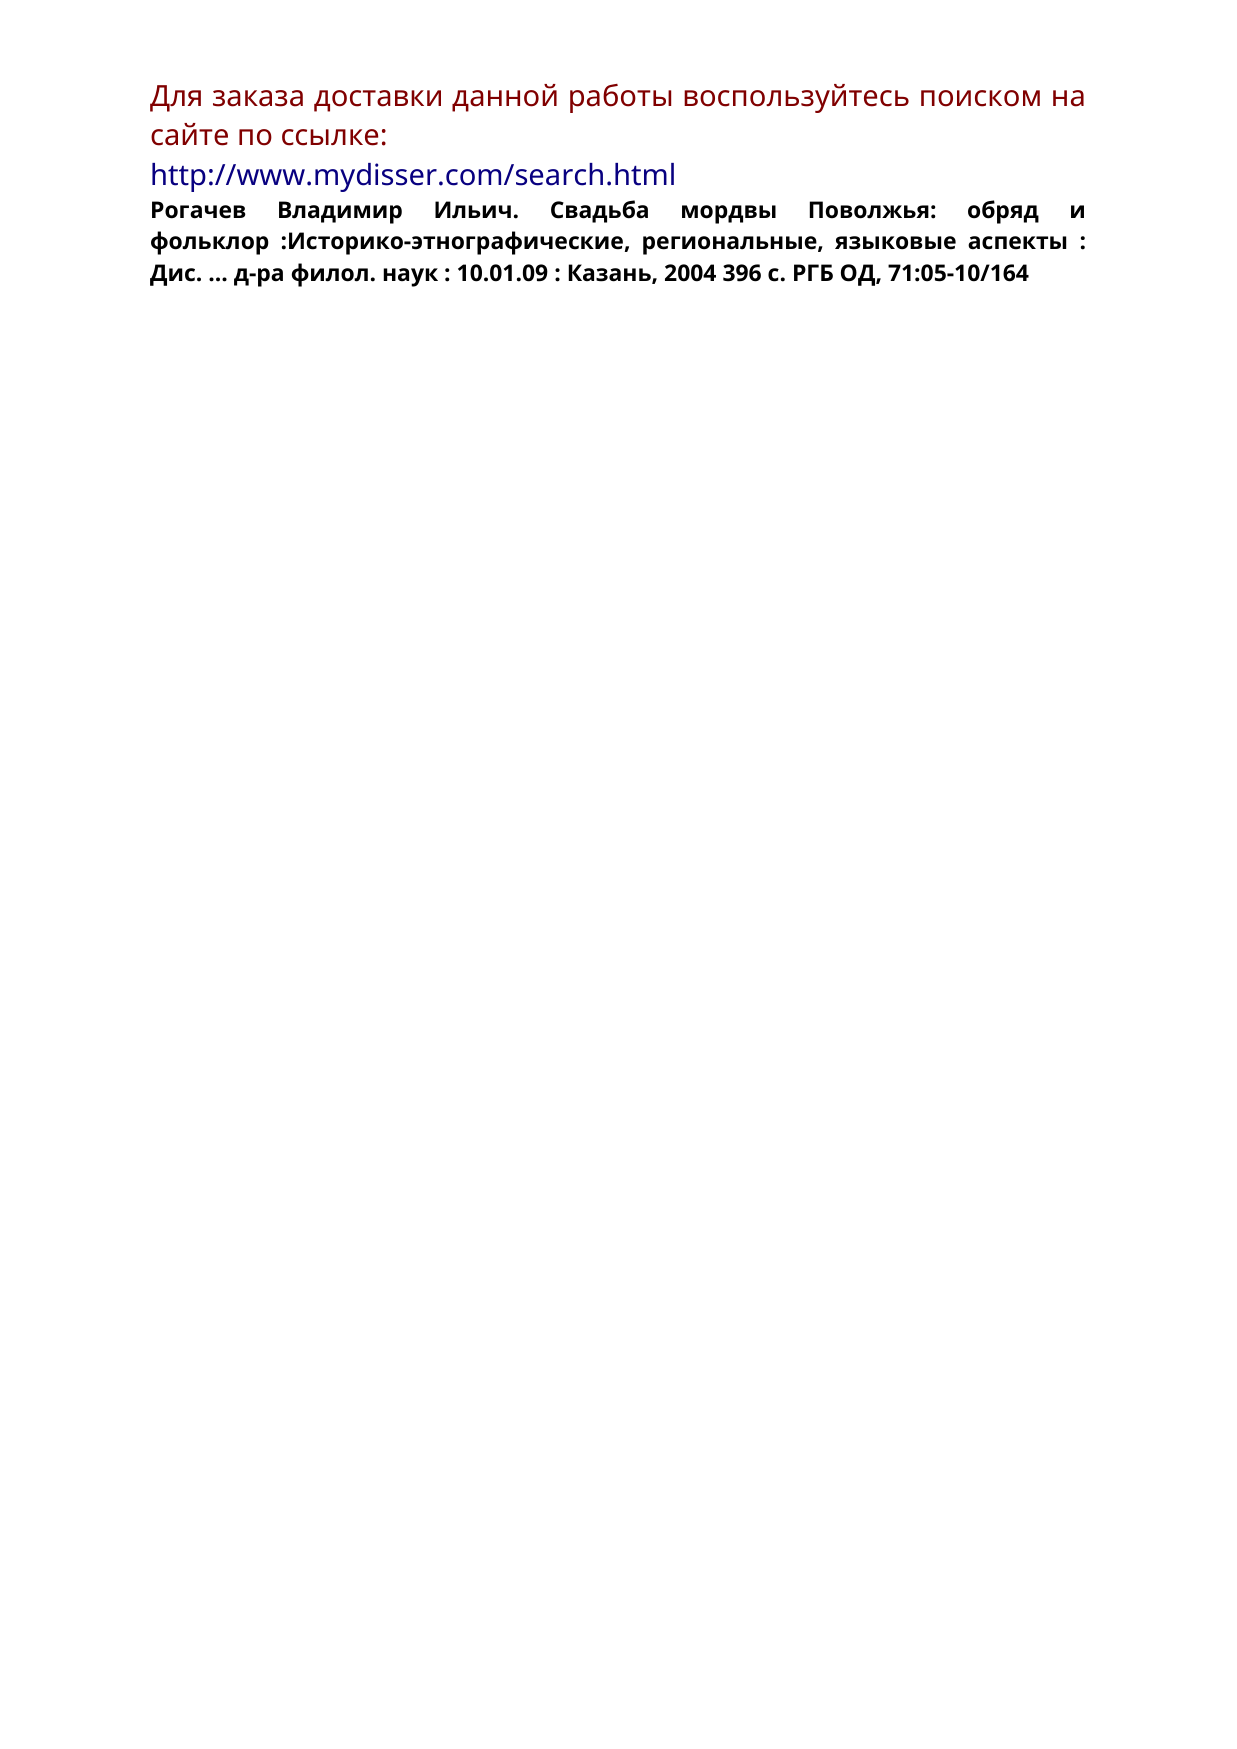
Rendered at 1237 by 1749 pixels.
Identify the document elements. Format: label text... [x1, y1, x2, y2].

text Рогачев Владимир Ильич. Свадьба мордвы Поволжья: обряд и фольклор :Историко-этнографические, региональные, языковые аспекты : Дис. ... д-ра филол. наук : 10.01.09 : Казань, 2004 396 c. РГБ ОД, 71:05-10/164 [150, 194, 1086, 288]
